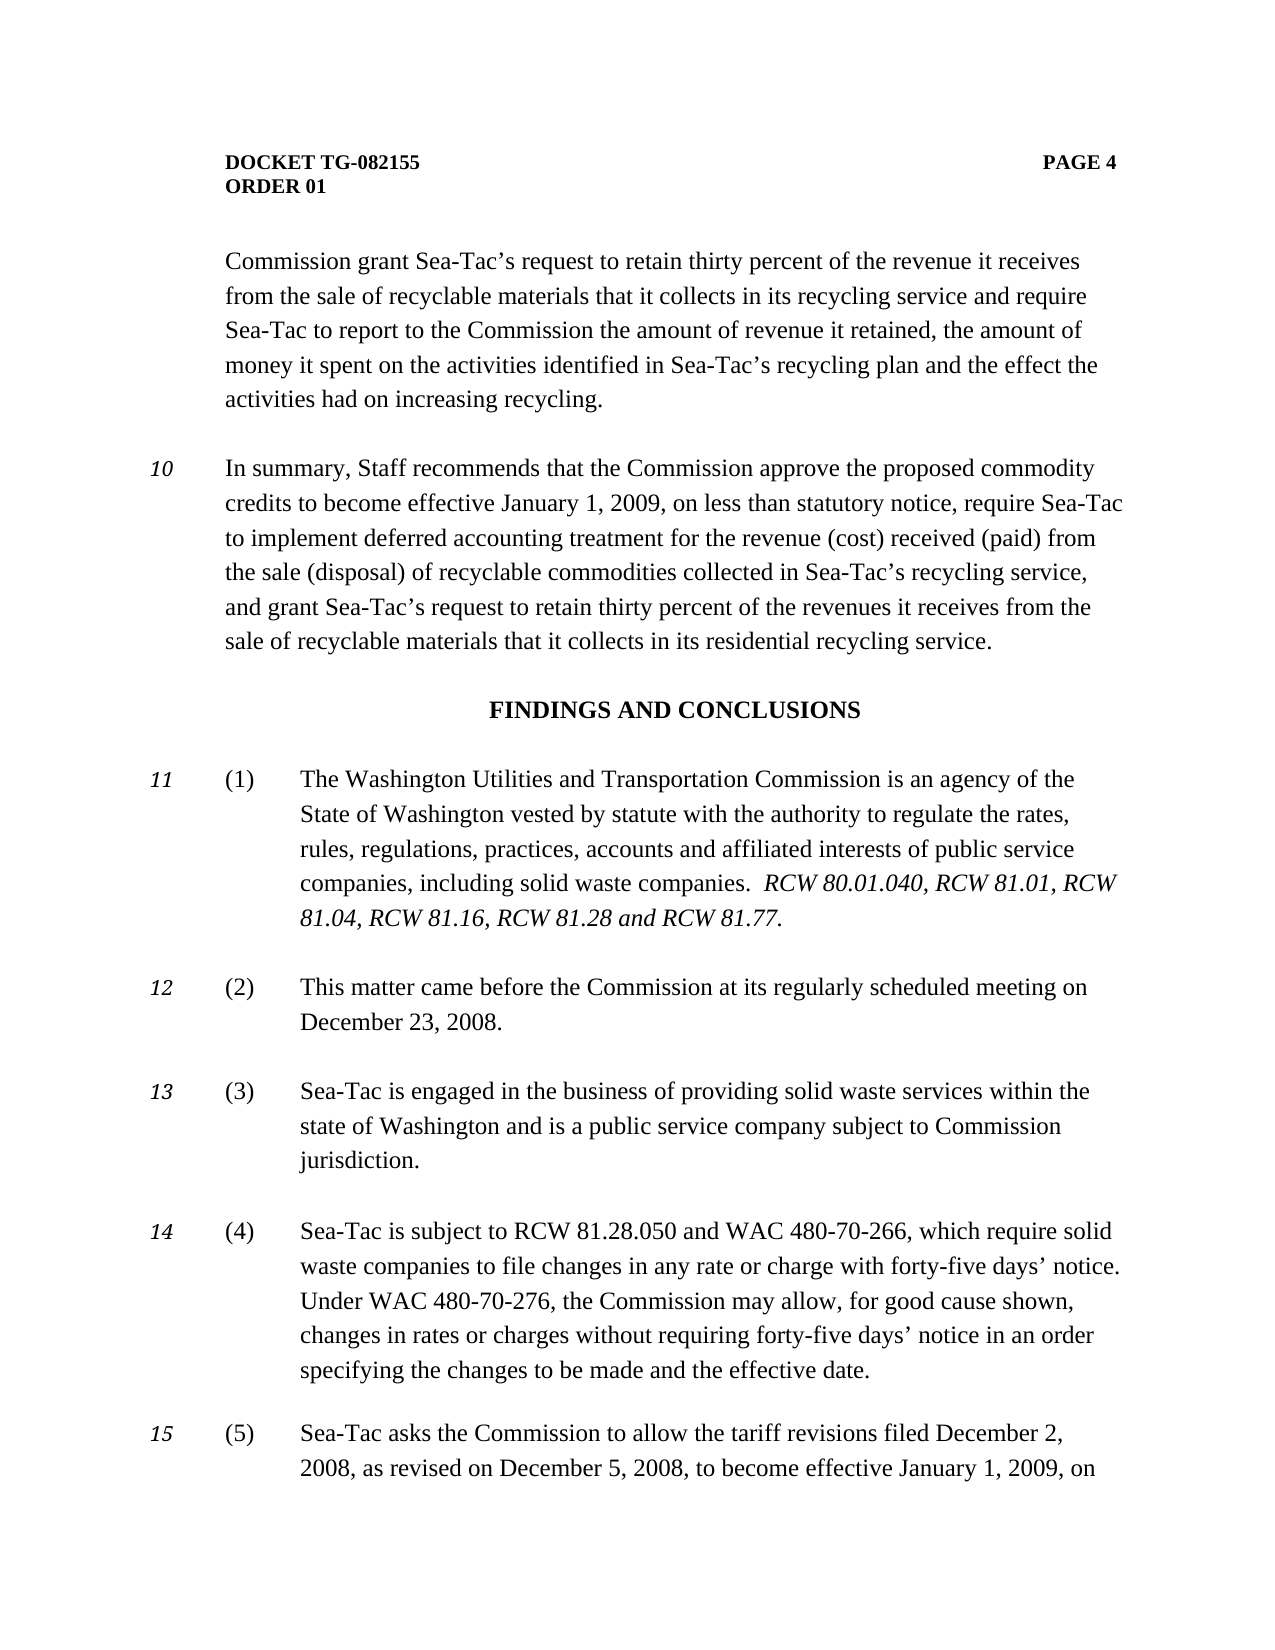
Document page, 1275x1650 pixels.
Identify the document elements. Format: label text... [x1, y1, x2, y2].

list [150, 246, 1125, 413]
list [150, 1418, 1125, 1482]
list (2) This matter came before the Commission at its regularly scheduled meeting on December 23, 2008. [150, 972, 1125, 1036]
list In summary, Staff recommends that the Commission approve the proposed commodity credits to become effective January 1, 2009, on less than statutory notice, require Sea-Tac to implement deferred accounting treatment for the revenue (cost) received (paid) from the sale (disposal) of recyclable commodities collected in Sea-Tac’s recycling service, and grant Sea-Tac’s request to retain thirty percent of the revenues it receives from the sale of recyclable materials that it collects in its residential recycling service. [150, 453, 1125, 655]
list (1) The Washington Utilities and Transportation Commission is an agency of the State of Washington vested by statute with the authority to regulate the rates, rules, regulations, practices, accounts and affiliated interests of public service companies, including solid waste companies. RCW 80.01.040, RCW 81.01, RCW 81.04, RCW 81.16, RCW 81.28 and RCW 81.77. [150, 764, 1125, 932]
list (4) Sea-Tac is subject to RCW 81.28.050 and WAC 480-70-266, which require solid waste companies to file changes in any rate or charge with forty-five days’ notice. Under WAC 480-70-276, the Commission may allow, for good cause shown, changes in rates or charges without requiring forty-five days’ notice in an order specifying the changes to be made and the effective date. [150, 1216, 1125, 1383]
list FINDINGS CONCLUSIONS [150, 695, 1125, 724]
list (3) Sea-Tac is engaged in the business of providing solid waste services within the state of Washington and is a public service company subject to Commission jurisdiction. [150, 1076, 1125, 1174]
